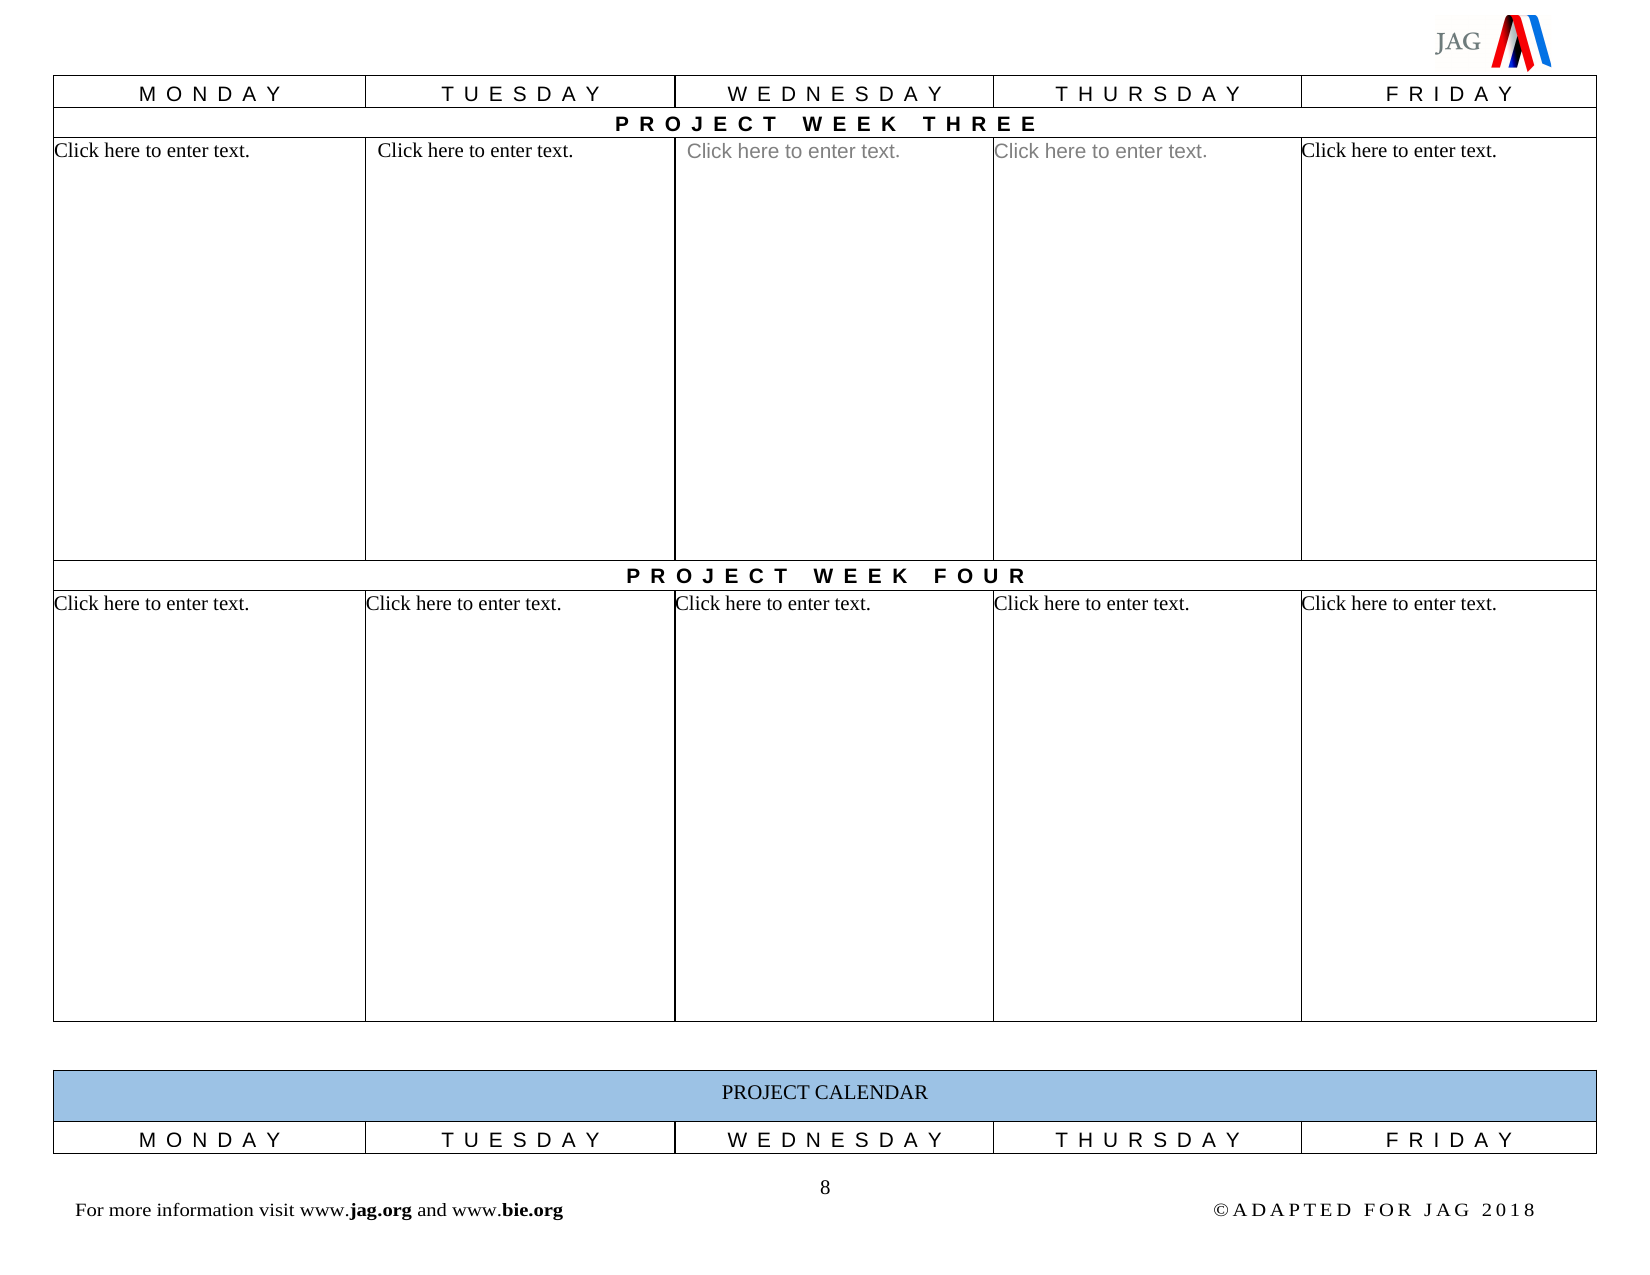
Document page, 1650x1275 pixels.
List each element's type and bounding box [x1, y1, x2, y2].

picture [1435, 15, 1552, 72]
